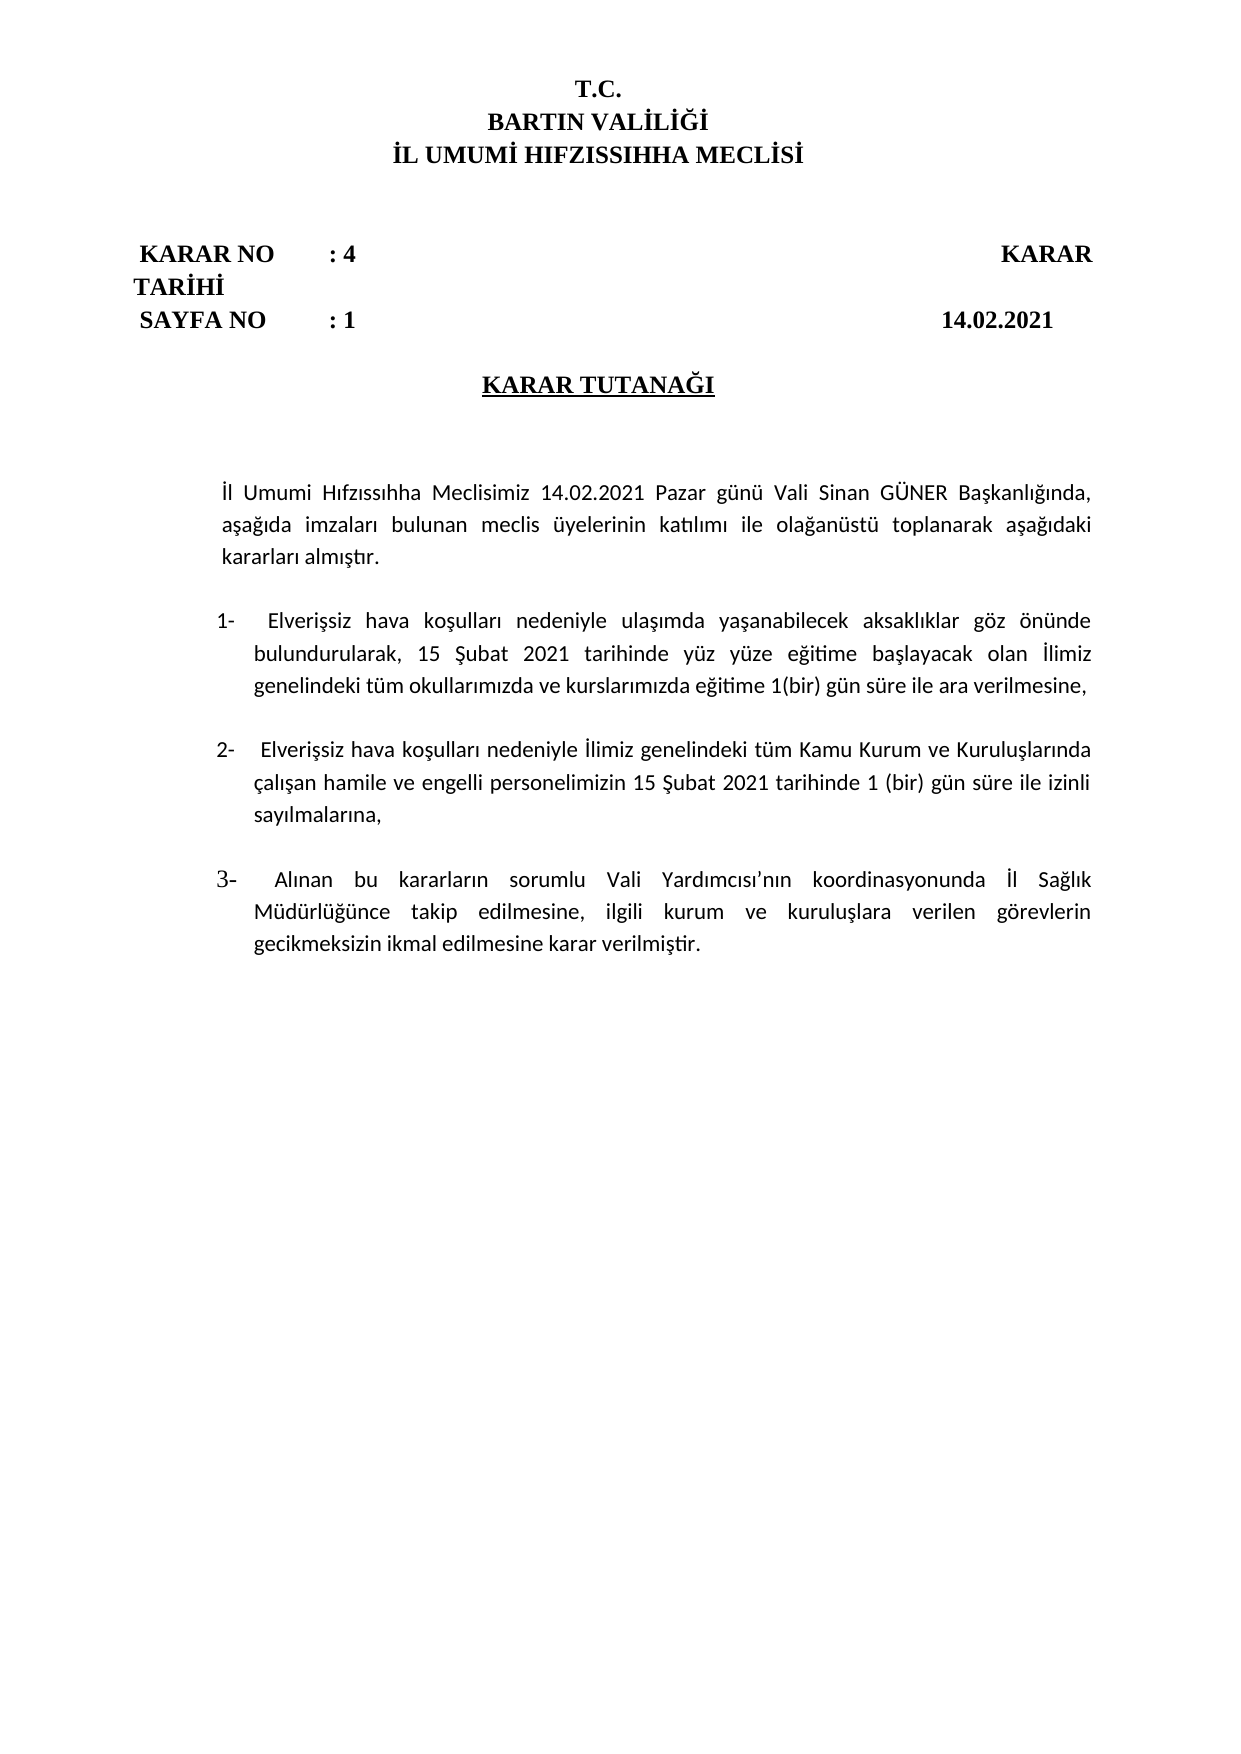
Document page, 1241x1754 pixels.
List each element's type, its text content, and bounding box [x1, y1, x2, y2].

text İL UMUMİ HIFZISSIHHA MECLİSİ [103, 140, 1093, 169]
text KARAR NO : 4 KARAR TARİHİ [133, 239, 1093, 301]
list Alınan bu kararların sorumlu Vali Yardımcısı’nın koordinasyonunda İl Sağlık Müdürlüğünce takip edilmesine, ilgili kurum ve kuruluşlara verilen görevlerin gecikmeksizin ikmal edilmesine karar verilmiştir. [216, 864, 1093, 958]
list Elverişsiz hava koşulları nedeniyle İlimiz genelindeki tüm Kamu Kurum ve Kuruluşlarında çalışan hamile ve engelli personelimizin 15 Şubat 2021 tarihinde 1 (bir) gün süre ile izinli sayılmalarına, [216, 735, 1093, 828]
text BARTIN VALİLİĞİ [103, 107, 1093, 136]
list İl Umumi Hıfzıssıhha Meclisimiz 14.02.2021 Pazar günü Vali Sinan GÜNER Başkanlığında, aşağıda imzaları bulunan meclis üyelerinin katılımı ile olağanüstü toplanarak aşağıdaki kararları almıştır. [222, 478, 1093, 570]
text KARAR TUTANAĞI [103, 370, 1093, 399]
text T.C. [103, 74, 1093, 103]
list Elverişsiz hava koşulları nedeniyle ulaşımda yaşanabilecek aksaklıklar göz önünde bulundurularak, 15 Şubat 2021 tarihinde yüz yüze eğitime başlayacak olan İlimiz genelindeki tüm okullarımızda ve kurslarımızda eğitime 1(bir) gün süre ile ara verilmesine, [216, 607, 1093, 699]
text SAYFA NO : 1 14.02.2021 [133, 305, 1093, 334]
